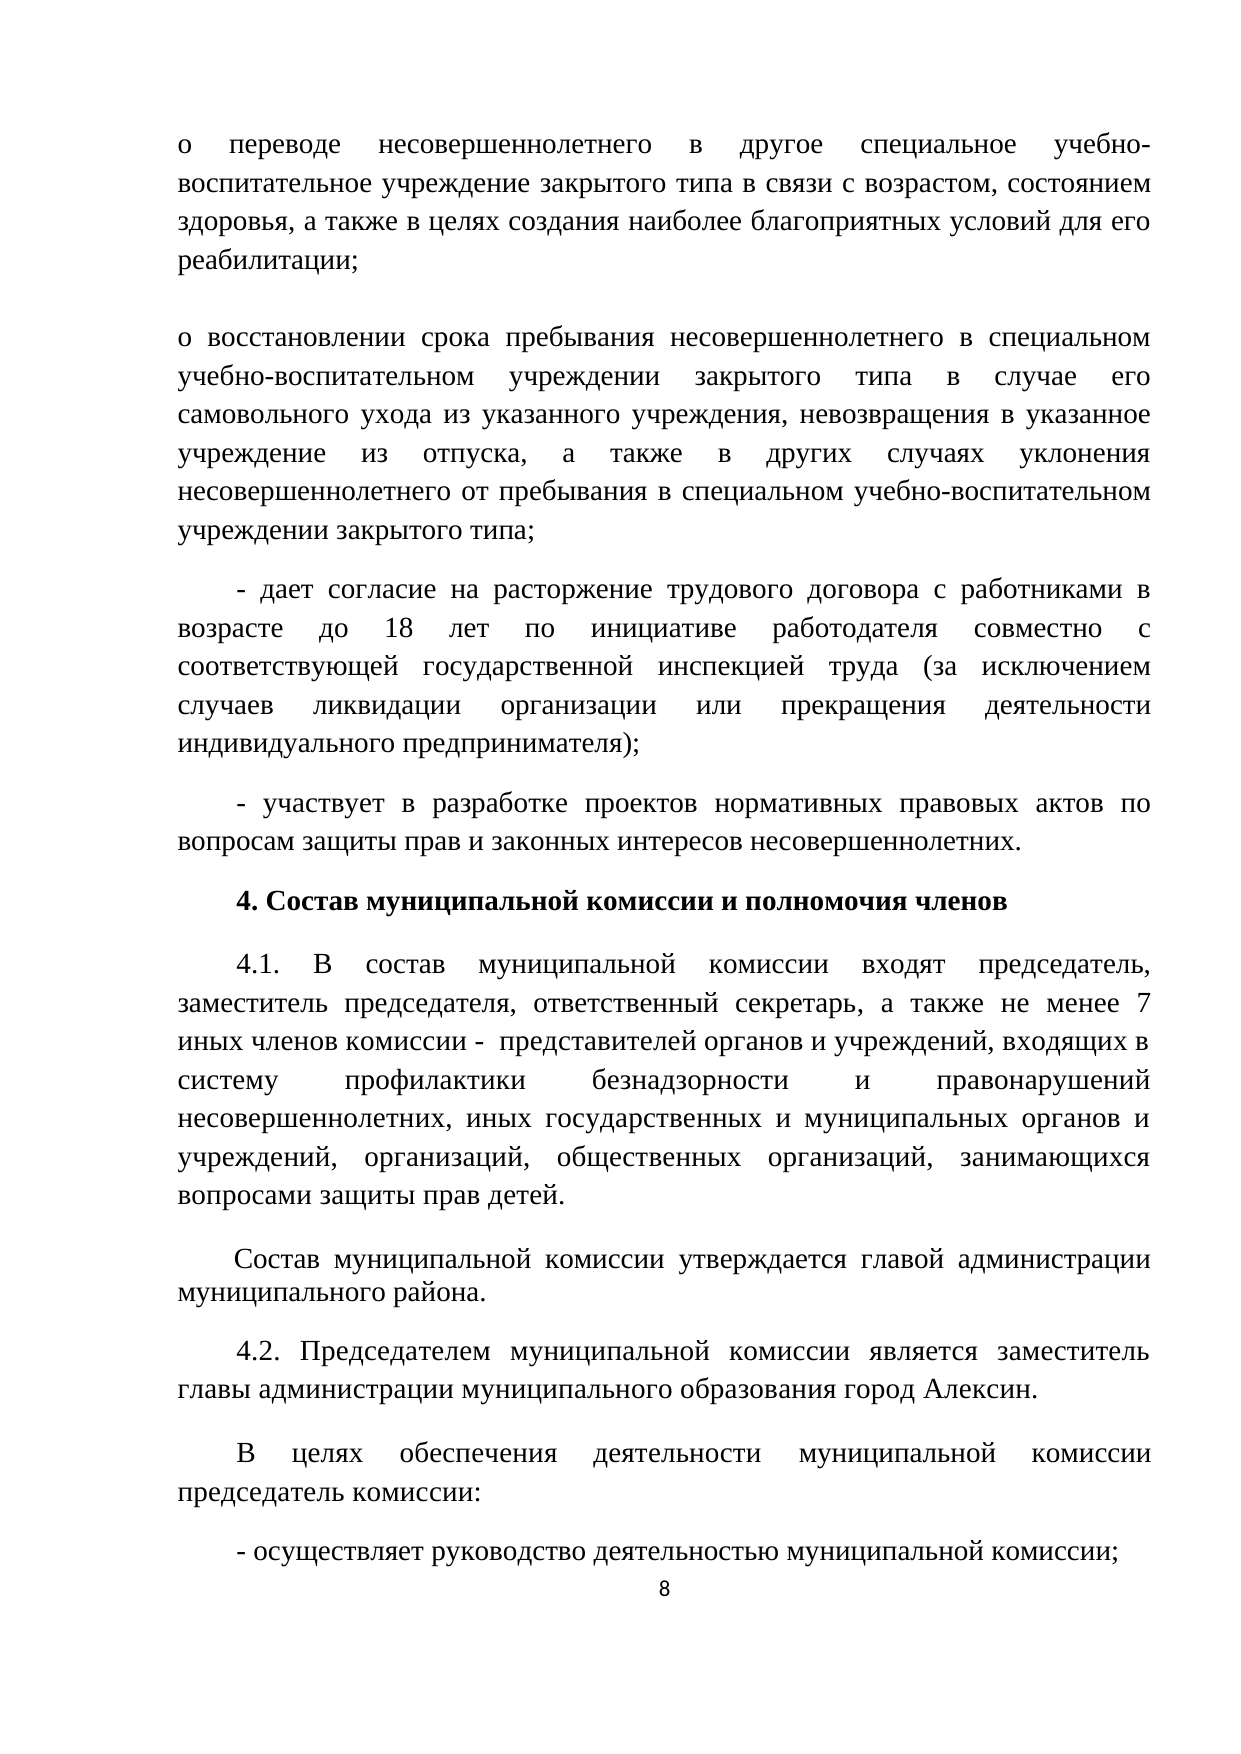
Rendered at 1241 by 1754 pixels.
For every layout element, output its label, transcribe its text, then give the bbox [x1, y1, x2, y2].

text - участвует в разработке проектов нормативных правовых актов по вопросам защиты прав и законных интересов несовершеннолетних. [177, 785, 1152, 857]
text Состав муниципальной комиссии утверждается главой администрации муниципального района. [177, 1241, 1152, 1308]
text 4.1. В состав муниципальной комиссии входят председатель, заместитель председателя, ответственный секретарь, а также не менее 7 иных членов комиссии - представителей органов и учреждений, входящих в систему профилактики безнадзорности и правонарушений несовершеннолетних, иных государственных и муниципальных органов и учреждений, организаций, общественных организаций, занимающихся вопросами защиты прав детей. [177, 946, 1152, 1211]
text 4. Состав муниципальной комиссии и полномочия членов [177, 883, 1152, 916]
text 4.2. Председателем муниципальной комиссии является заместитель главы администрации муниципального образования город Алексин. [177, 1333, 1152, 1405]
text - осуществляет руководство деятельностью муниципальной комиссии; [177, 1533, 1152, 1567]
text о переводе несовершеннолетнего в другое специальное учебно-воспитательное учреждение закрытого типа в связи с возрастом, состоянием здоровья, а также в целях создания наиболее благоприятных условий для его реабилитации; о восстановлении срока пребывания несовершеннолетнего в специальном учебно-воспитательном учреждении закрытого типа в случае его самовольного ухода из указанного учреждения, невозвращения в указанное учреждение из отпуска, а также в других случаях уклонения несовершеннолетнего от пребывания в специальном учебно-воспитательном учреждении закрытого типа; [177, 126, 1152, 545]
text В целях обеспечения деятельности муниципальной комиссии председатель комиссии: [177, 1435, 1152, 1507]
text - дает согласие на расторжение трудового договора с работниками в возрасте до 18 лет по инициативе работодателя совместно с соответствующей государственной инспекцией труда (за исключением случаев ликвидации организации или прекращения деятельности индивидуального предпринимателя); [177, 571, 1152, 759]
